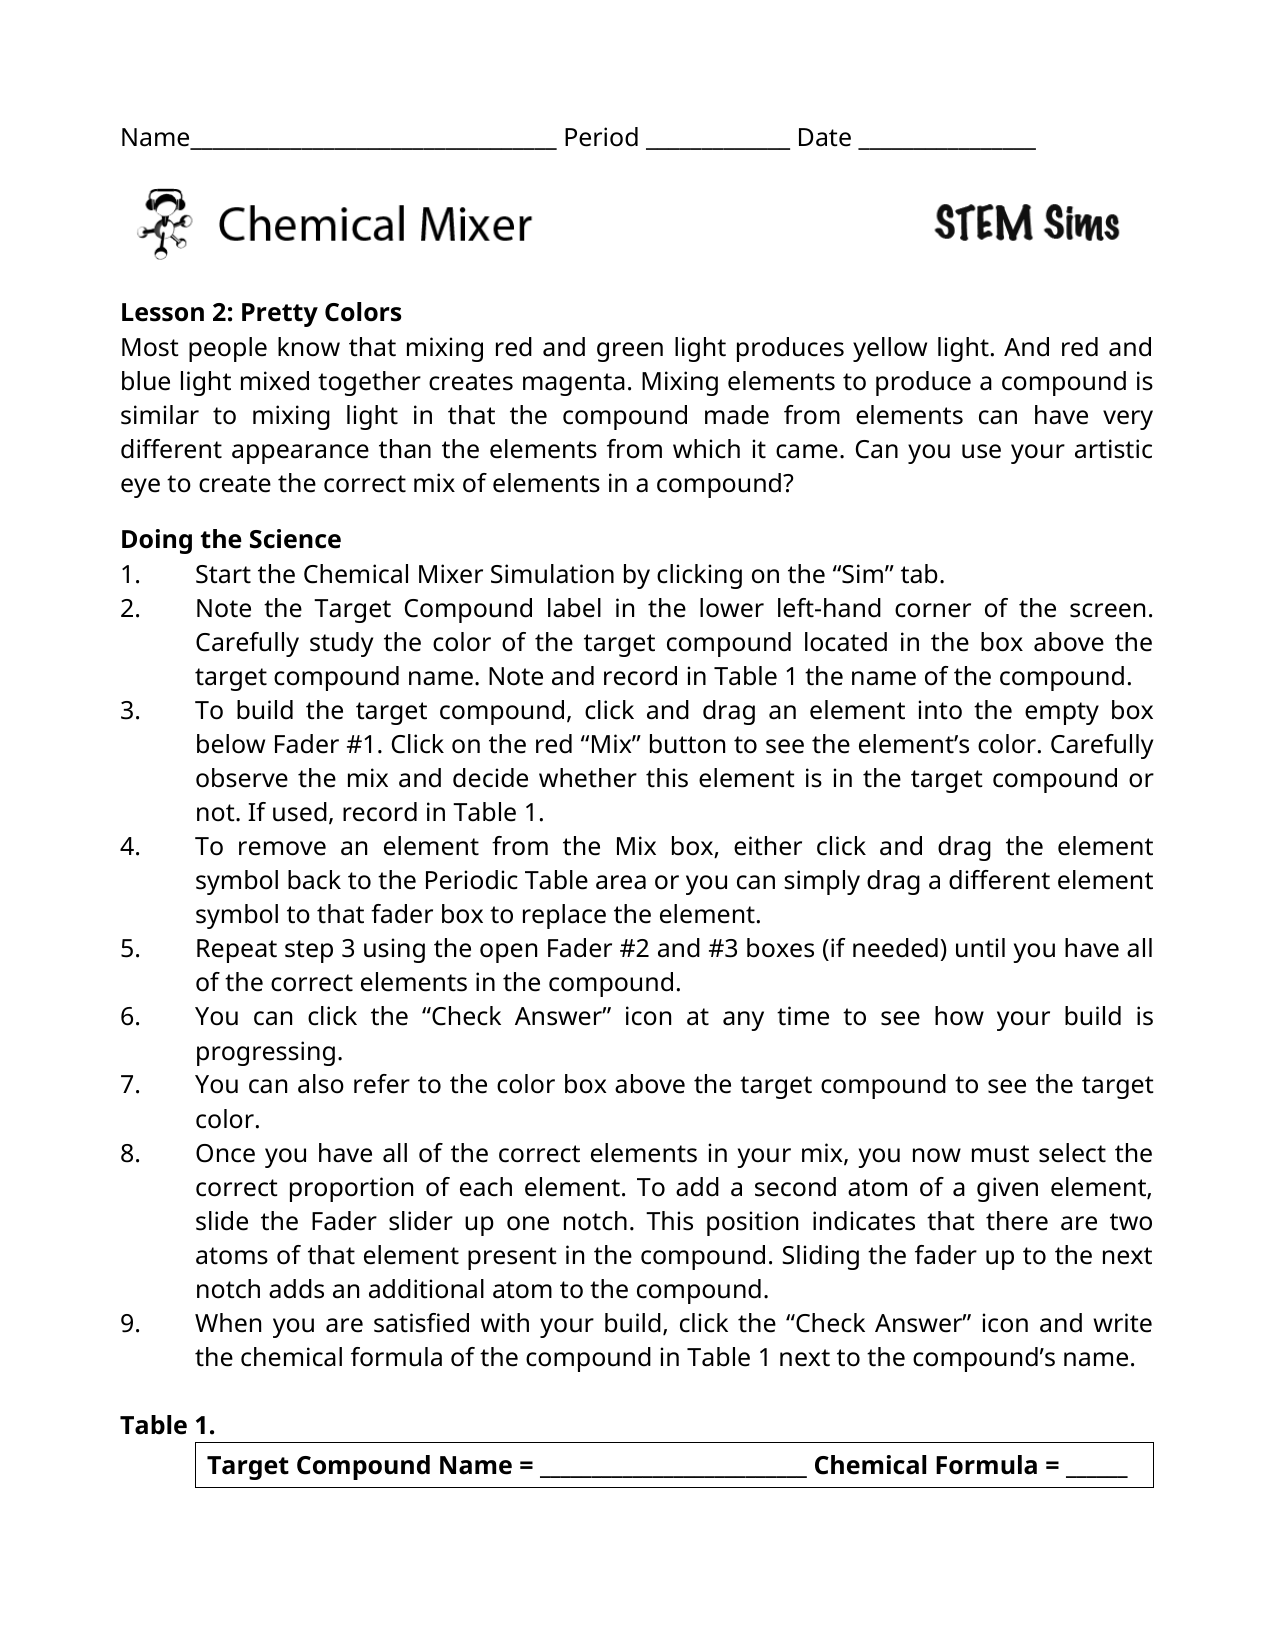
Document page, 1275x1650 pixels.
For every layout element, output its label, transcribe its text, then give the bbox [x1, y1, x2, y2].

text 6. You can click the “Check Answer” icon at any time to see how your build is progressing. [120, 999, 1155, 1067]
text Lesson 2: Pretty Colors [120, 295, 1155, 329]
text Table 1. [120, 1408, 1155, 1442]
text Name_________________________________ Period _____________ Date ________________ [120, 120, 1155, 154]
text 8. Once you have all of the correct elements in your mix, you now must select the correct proportion of each element. To add a second atom of a given element, slide the Fader slider up one notch. This position indicates that there are two atoms of that element present in the compound. Sliding the fader up to the next notch adds an additional atom to the compound. [120, 1135, 1155, 1306]
text 4. To remove an element from the Mix box, either click and drag the element symbol back to the Periodic Table area or you can simply drag a different element symbol to that fader box to replace the element. [120, 829, 1155, 931]
text 3. To build the target compound, click and drag an element into the empty box below Fader #1. Click on the red “Mix” button to see the element’s color. Carefully observe the mix and decide whether this element is in the target compound or not. If used, record in Table 1. [120, 692, 1155, 829]
text Doing the Science [120, 522, 1155, 556]
text 1. Start the Chemical Mixer Simulation by clicking on the “Sim” tab. [120, 556, 1155, 590]
text 2. Note the Target Compound label in the lower left-hand corner of the screen. Carefully study the color of the target compound located in the box above the target compound name. Note and record in Table 1 the name of the compound. [120, 590, 1155, 692]
text 7. You can also refer to the color box above the target compound to see the target color. [120, 1067, 1155, 1135]
table_header Target Compound Name = __________________________ Chemical Formula = ______ [196, 1443, 1153, 1487]
text Most people know that mixing red and green light produces yellow light. And red and blue light mixed together creates magenta. Mixing elements to produce a compound is similar to mixing light in that the compound made from elements can have very different appearance than the elements from which it came. Can you use your artistic eye to create the correct mix of elements in a compound? [120, 329, 1155, 499]
picture [120, 188, 1154, 261]
text 9. When you are satisfied with your build, click the “Check Answer” icon and write the chemical formula of the compound in Table 1 next to the compound’s name. [120, 1306, 1155, 1374]
text 5. Repeat step 3 using the open Fader #2 and #3 boxes (if needed) until you have all of the correct elements in the compound. [120, 931, 1155, 999]
